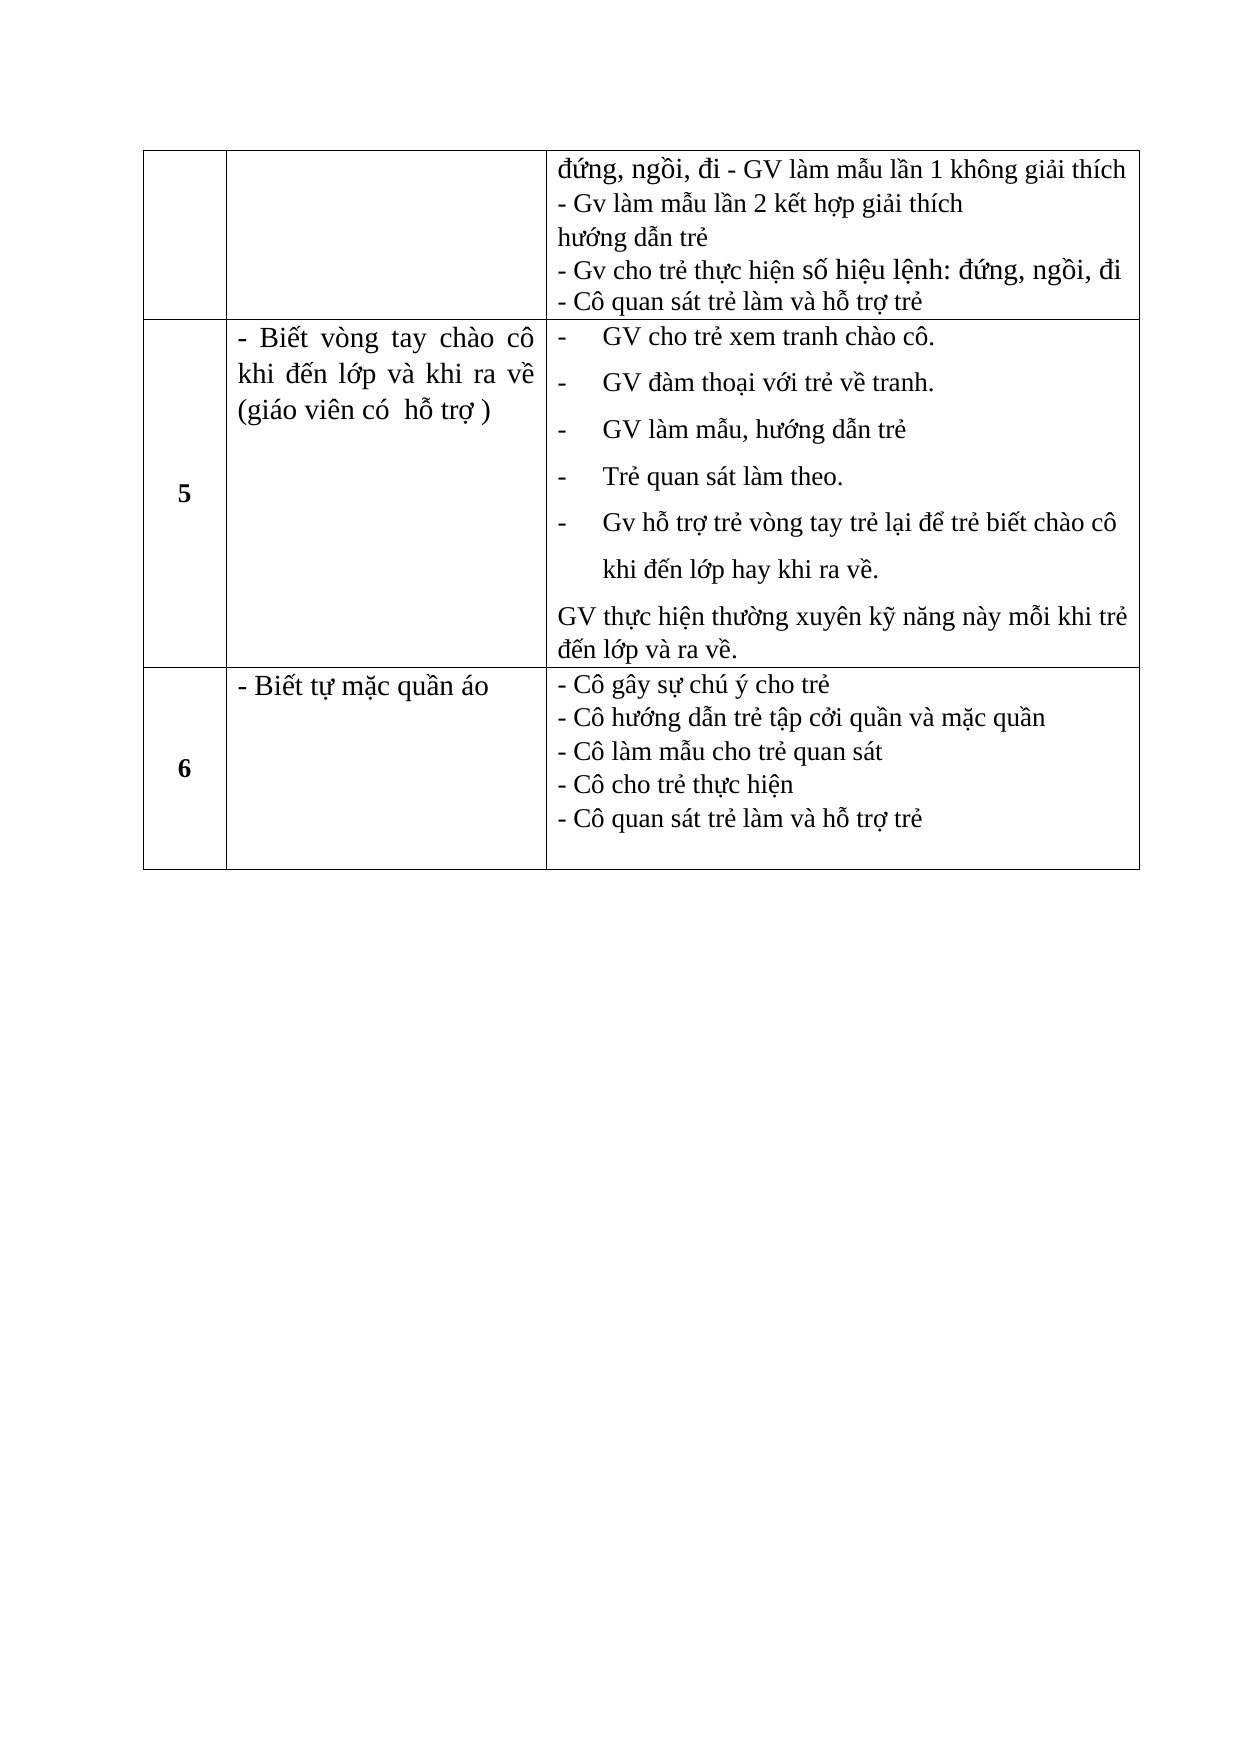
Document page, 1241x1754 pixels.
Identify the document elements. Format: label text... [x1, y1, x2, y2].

table_cell 4 [144, 151, 226, 319]
table_cell - Biết vòng tay chào cô khi đến lớp và khi ra về (giáo viên có hỗ trợ ) [227, 320, 546, 667]
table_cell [227, 151, 546, 319]
table_cell 6 [144, 668, 226, 869]
table_cell - Cô gây sự chú ý cho trẻ - Cô hướng dẫn trẻ tập cởi quần và mặc quần - Cô làm mẫu cho trẻ quan sát - Cô cho trẻ thực hiện - Cô quan sát trẻ làm và hỗ trợ trẻ [547, 668, 1139, 869]
table_cell GV cho trẻ xem tranh chào cô. GV đàm thoại với trẻ về tranh. GV làm mẫu, hướng dẫn trẻ Trẻ quan sát làm theo. Gv hỗ trợ trẻ vòng tay trẻ lại để trẻ biết chào cô khi đến lớp hay khi ra về. GV thực hiện thường xuyên kỹ năng này mỗi khi trẻ đến lớp và ra về. [547, 320, 1139, 667]
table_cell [547, 151, 1139, 319]
table_cell - Biết tự mặc quần áo [227, 668, 546, 869]
table_cell 5 [144, 320, 226, 667]
